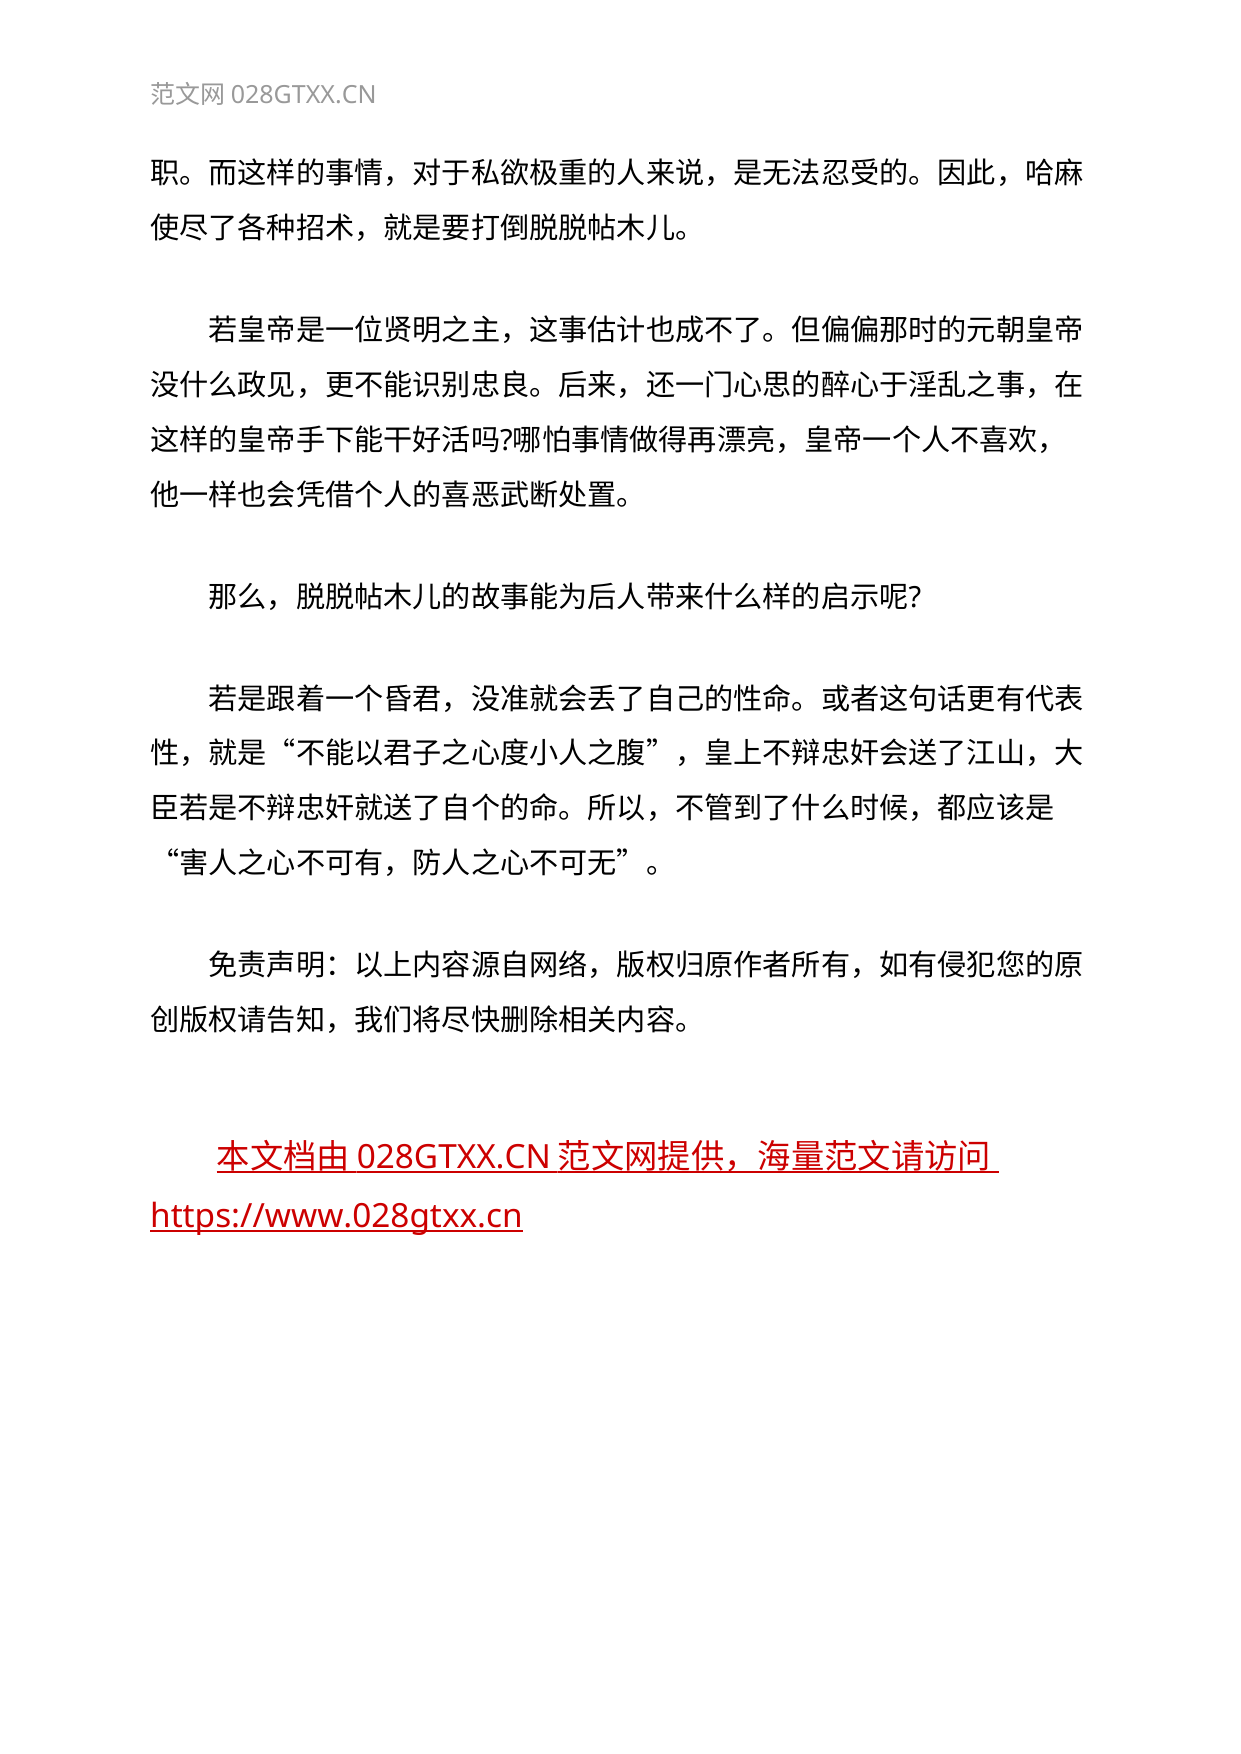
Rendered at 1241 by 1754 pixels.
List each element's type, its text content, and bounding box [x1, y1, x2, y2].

text 若皇帝是一位贤明之主，这事估计也成不了。但偏偏那时的元朝皇帝没什么政见，更不能识别忠良。后来，还一门心思的醉心于淫乱之事，在这样的皇帝手下能干好活吗?哪怕事情做得再漂亮，皇帝一个人不喜欢，他一样也会凭借个人的喜恶武断处置。 [150, 307, 1090, 514]
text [150, 150, 1090, 247]
text 那么，脱脱帖木儿的故事能为后人带来什么样的启示呢? [150, 573, 1090, 616]
text 本文档由028GTXX.CN范文网提供，海量范文请访问 https://www.028gtxx.cn [150, 1129, 1090, 1237]
text 免责声明：以上内容源自网络，版权归原作者所有，如有侵犯您的原创版权请告知，我们将尽快删除相关内容。 [150, 942, 1090, 1039]
text 若是跟着一个昏君，没准就会丢了自己的性命。或者这句话更有代表性，就是“不能以君子之心度小人之腹”，皇上不辩忠奸会送了江山，大臣若是不辩忠奸就送了自个的命。所以，不管到了什么时候，都应该是“害人之心不可有，防人之心不可无”。 [150, 675, 1090, 882]
